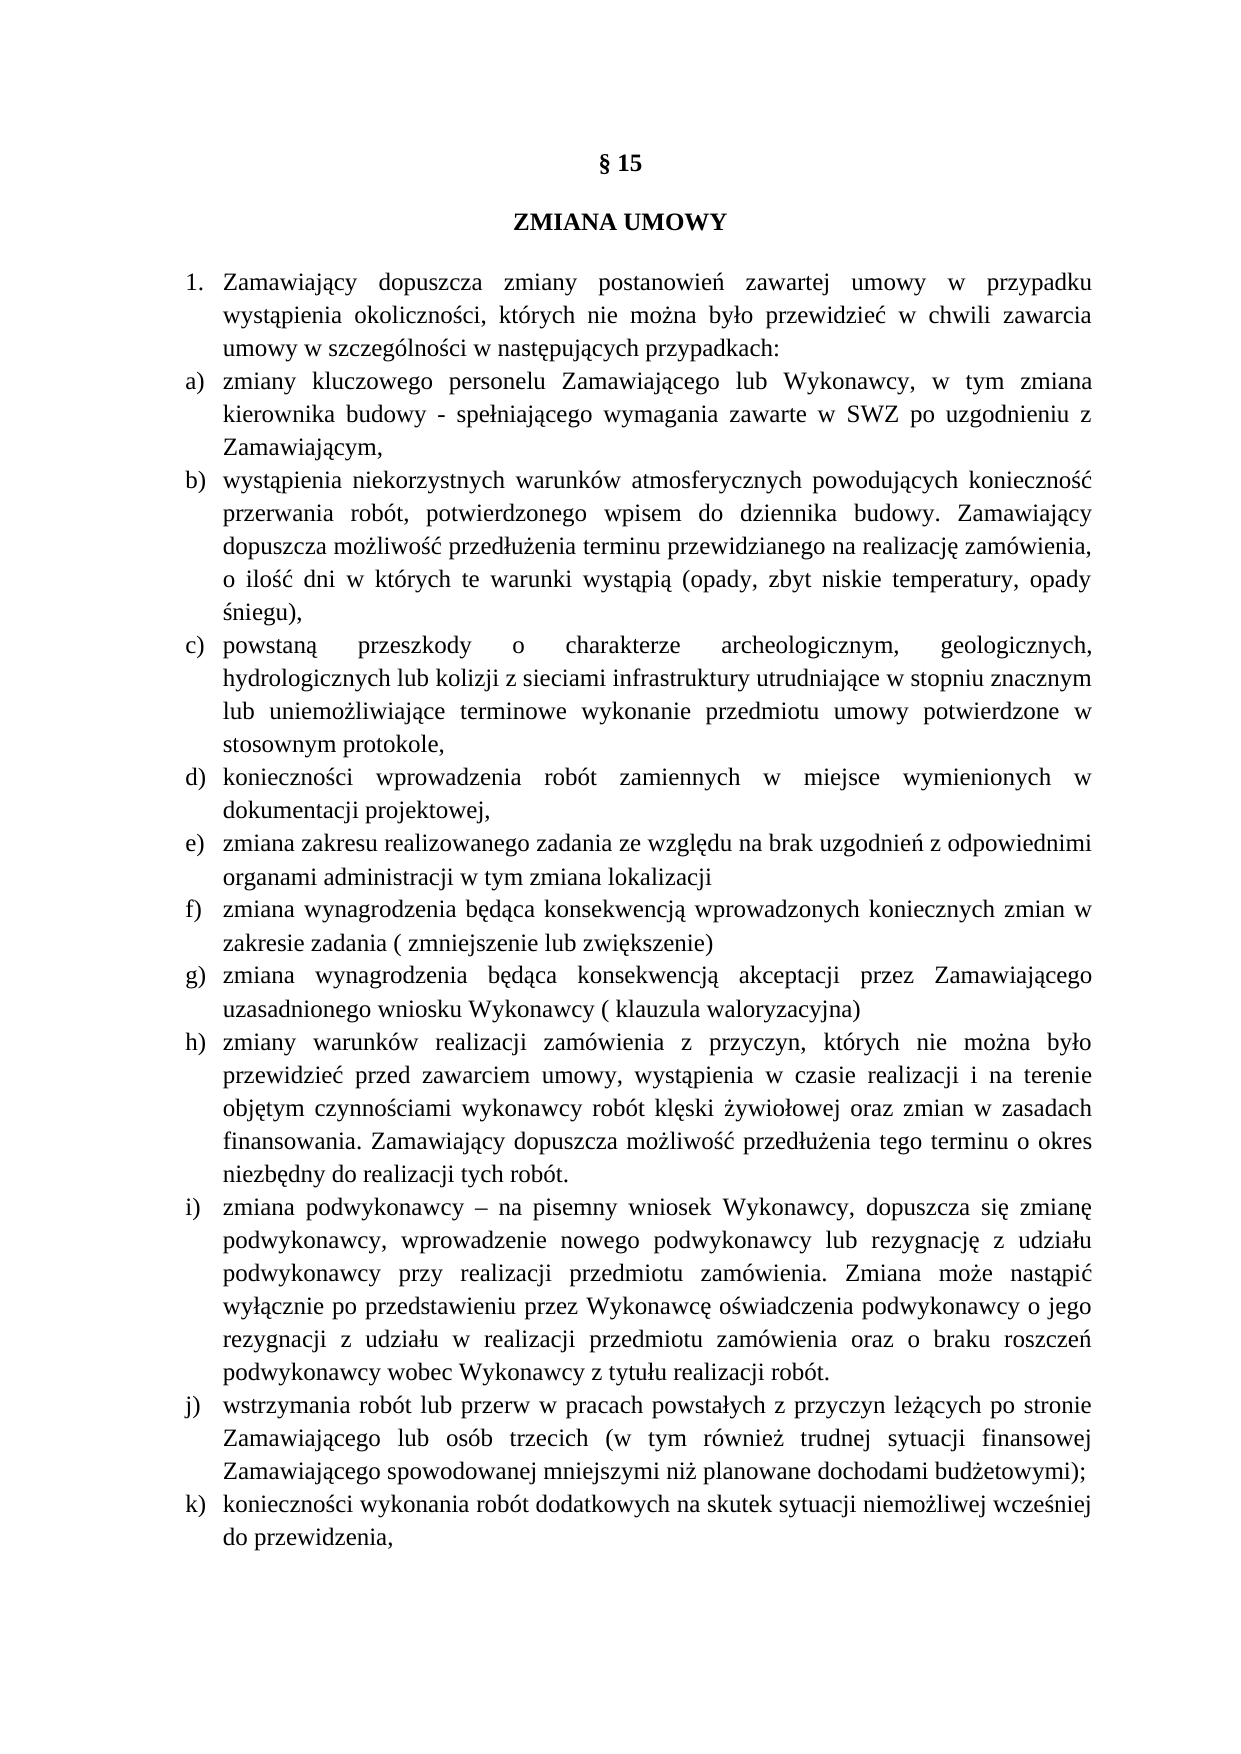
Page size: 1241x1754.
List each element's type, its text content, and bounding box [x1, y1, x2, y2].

list zmiana zakresu realizowanego zadania ze względu na brak uzgodnień z odpowiednimi organami administracji w tym zmiana lokalizacji [185, 828, 1093, 890]
text § 15 [148, 148, 1093, 176]
list powstaną przeszkody o charakterze archeologicznym, geologicznych, hydrologicznych lub kolizji z sieciami infrastruktury utrudniające w stopniu znacznym lub uniemożliwiające terminowe wykonanie przedmiotu umowy potwierdzone w stosownym protokole, [185, 630, 1093, 758]
list zmiany warunków realizacji zamówienia z przyczyn, których nie można było przewidzieć przed zawarciem umowy, wystąpienia w czasie realizacji i na terenie objętym czynnościami wykonawcy robót klęski żywiołowej oraz zmian w zasadach finansowania. Zamawiający dopuszcza możliwość przedłużenia tego terminu o okres niezbędny do realizacji tych robót. [185, 1027, 1093, 1187]
list wystąpienia niekorzystnych warunków atmosferycznych powodujących konieczność przerwania robót, potwierdzonego wpisem do dziennika budowy. Zamawiający dopuszcza możliwość przedłużenia terminu przewidzianego na realizację zamówienia, o ilość dni w których te warunki wystąpią (opady, zbyt niskie temperatury, opady śniegu), [185, 465, 1093, 626]
list zmiana wynagrodzenia będąca konsekwencją akceptacji przez Zamawiającego uzasadnionego wniosku Wykonawcy ( klauzula waloryzacyjna) [185, 961, 1093, 1022]
list wstrzymania robót lub przerw w pracach powstałych z przyczyn leżących po stronie Zamawiającego lub osób trzecich (w tym również trudnej sytuacji finansowej Zamawiającego spowodowanej mniejszymi niż planowane dochodami budżetowymi); [185, 1390, 1093, 1485]
list konieczności wykonania robót dodatkowych na skutek sytuacji niemożliwej wcześniej do przewidzenia, [185, 1489, 1093, 1551]
list zmiana podwykonawcy – na pisemny wniosek Wykonawcy, dopuszcza się zmianę podwykonawcy, wprowadzenie nowego podwykonawcy lub rezygnację z udziału podwykonawcy przy realizacji przedmiotu zamówienia. Zmiana może nastąpić wyłącznie po przedstawieniu przez Wykonawcę oświadczenia podwykonawcy o jego rezygnacji z udziału w realizacji przedmiotu zamówienia oraz o braku roszczeń podwykonawcy wobec Wykonawcy z tytułu realizacji robót. [185, 1192, 1093, 1386]
list konieczności wprowadzenia robót zamiennych w miejsce wymienionych w dokumentacji projektowej, [185, 762, 1093, 824]
text ZMIANA UMOWY [148, 207, 1093, 236]
list zmiana wynagrodzenia będąca konsekwencją wprowadzonych koniecznych zmian w zakresie zadania ( zmniejszenie lub zwiększenie) [185, 894, 1093, 956]
list Zamawiający dopuszcza zmiany postanowień zawartej umowy w przypadku wystąpienia okoliczności, których nie można było przewidzieć w chwili zawarcia umowy w szczególności w następujących przypadkach: [185, 267, 1093, 362]
list zmiany kluczowego personelu Zamawiającego lub Wykonawcy, w tym zmiana kierownika budowy - spełniającego wymagania zawarte w SWZ po uzgodnieniu z Zamawiającym, [185, 366, 1093, 461]
